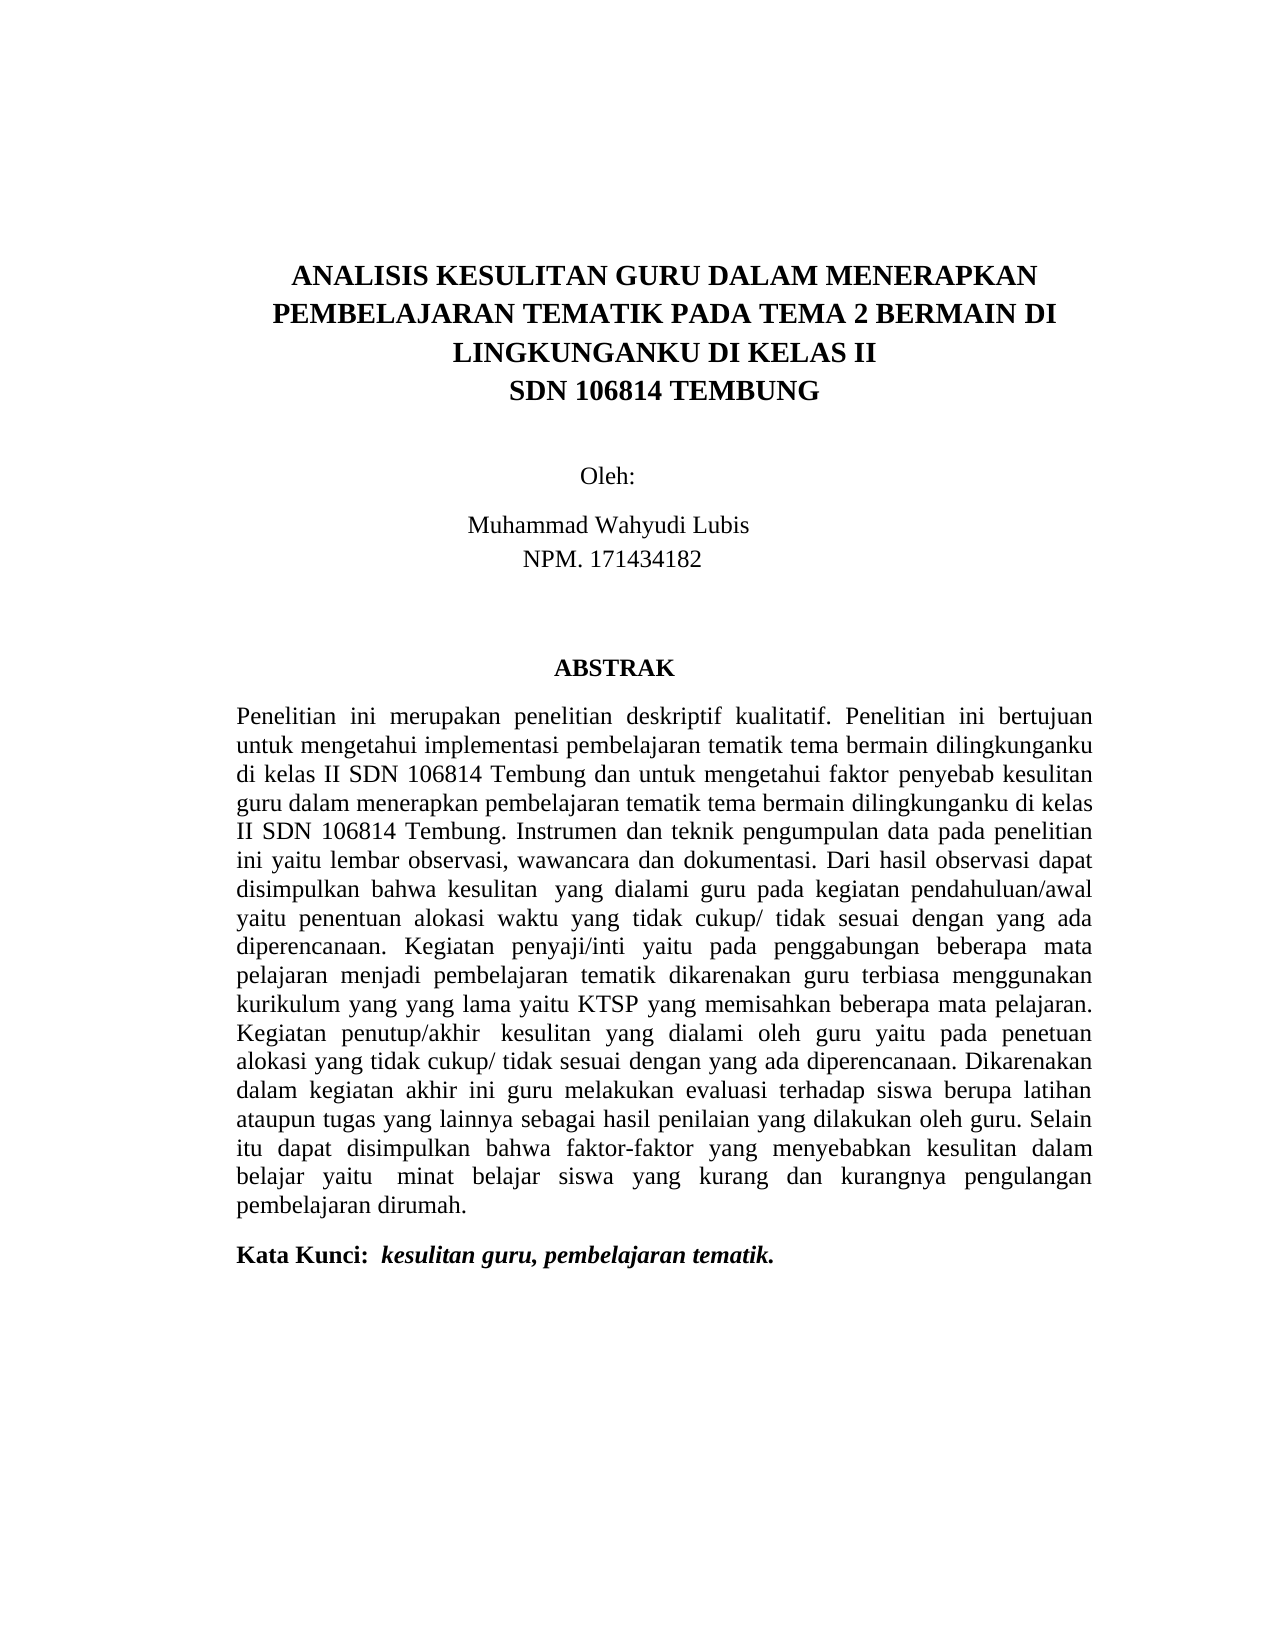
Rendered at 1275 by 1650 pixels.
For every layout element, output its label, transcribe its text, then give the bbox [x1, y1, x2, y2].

text Muhammad Wahyudi Lubis [236, 489, 1093, 538]
text ANALISIS KESULITAN GURU DALAM MENERAPKAN PEMBELAJARAN TEMATIK PADA TEMA 2 BERMAIN DI LINGKUNGANKU DI KELAS II [236, 258, 1093, 368]
text NPM. 171434182 [435, 544, 1093, 572]
text SDN 106814 TEMBUNG [236, 373, 1093, 407]
text Kata Kunci: kesulitan guru, pembelajaran tematik. [236, 1240, 1098, 1269]
text Penelitian ini merupakan penelitian deskriptif kualitatif. Penelitian ini bertujuan untuk mengetahui implementasi pembelajaran tematik tema bermain dilingkunganku di kelas II SDN 106814 Tembung dan untuk mengetahui faktor penyebab kesulitan guru dalam menerapkan pembelajaran tematik tema bermain dilingkunganku di kelas II SDN 106814 Tembung. Instrumen dan teknik pengumpulan data pada penelitian ini yaitu lembar observasi, wawancara dan dokumentasi. Dari hasil observasi dapat disimpulkan bahwa kesulitan yang dialami guru pada kegiatan pendahuluan/awal yaitu penentuan alokasi waktu yang tidak cukup/ tidak sesuai dengan yang ada diperencanaan. Kegiatan penyaji/inti yaitu pada penggabungan beberapa mata pelajaran menjadi pembelajaran tematik dikarenakan guru terbiasa menggunakan kurikulum yang yang lama yaitu KTSP yang memisahkan beberapa mata pelajaran. Kegiatan penutup/akhir kesulitan yang dialami oleh guru yaitu pada penetuan alokasi yang tidak cukup/ tidak sesuai dengan yang ada diperencanaan. Dikarenakan dalam kegiatan akhir ini guru melakukan evaluasi terhadap siswa berupa latihan ataupun tugas yang lainnya sebagai hasil penilaian yang dilakukan oleh guru. Selain itu dapat disimpulkan bahwa faktor-faktor yang menyebabkan kesulitan dalam belajar yaitu minat belajar siswa yang kurang dan kurangnya pengulangan pembelajaran dirumah. [236, 701, 1093, 1219]
subtitle ABSTRAK [435, 653, 979, 681]
text Oleh: [236, 441, 1093, 489]
